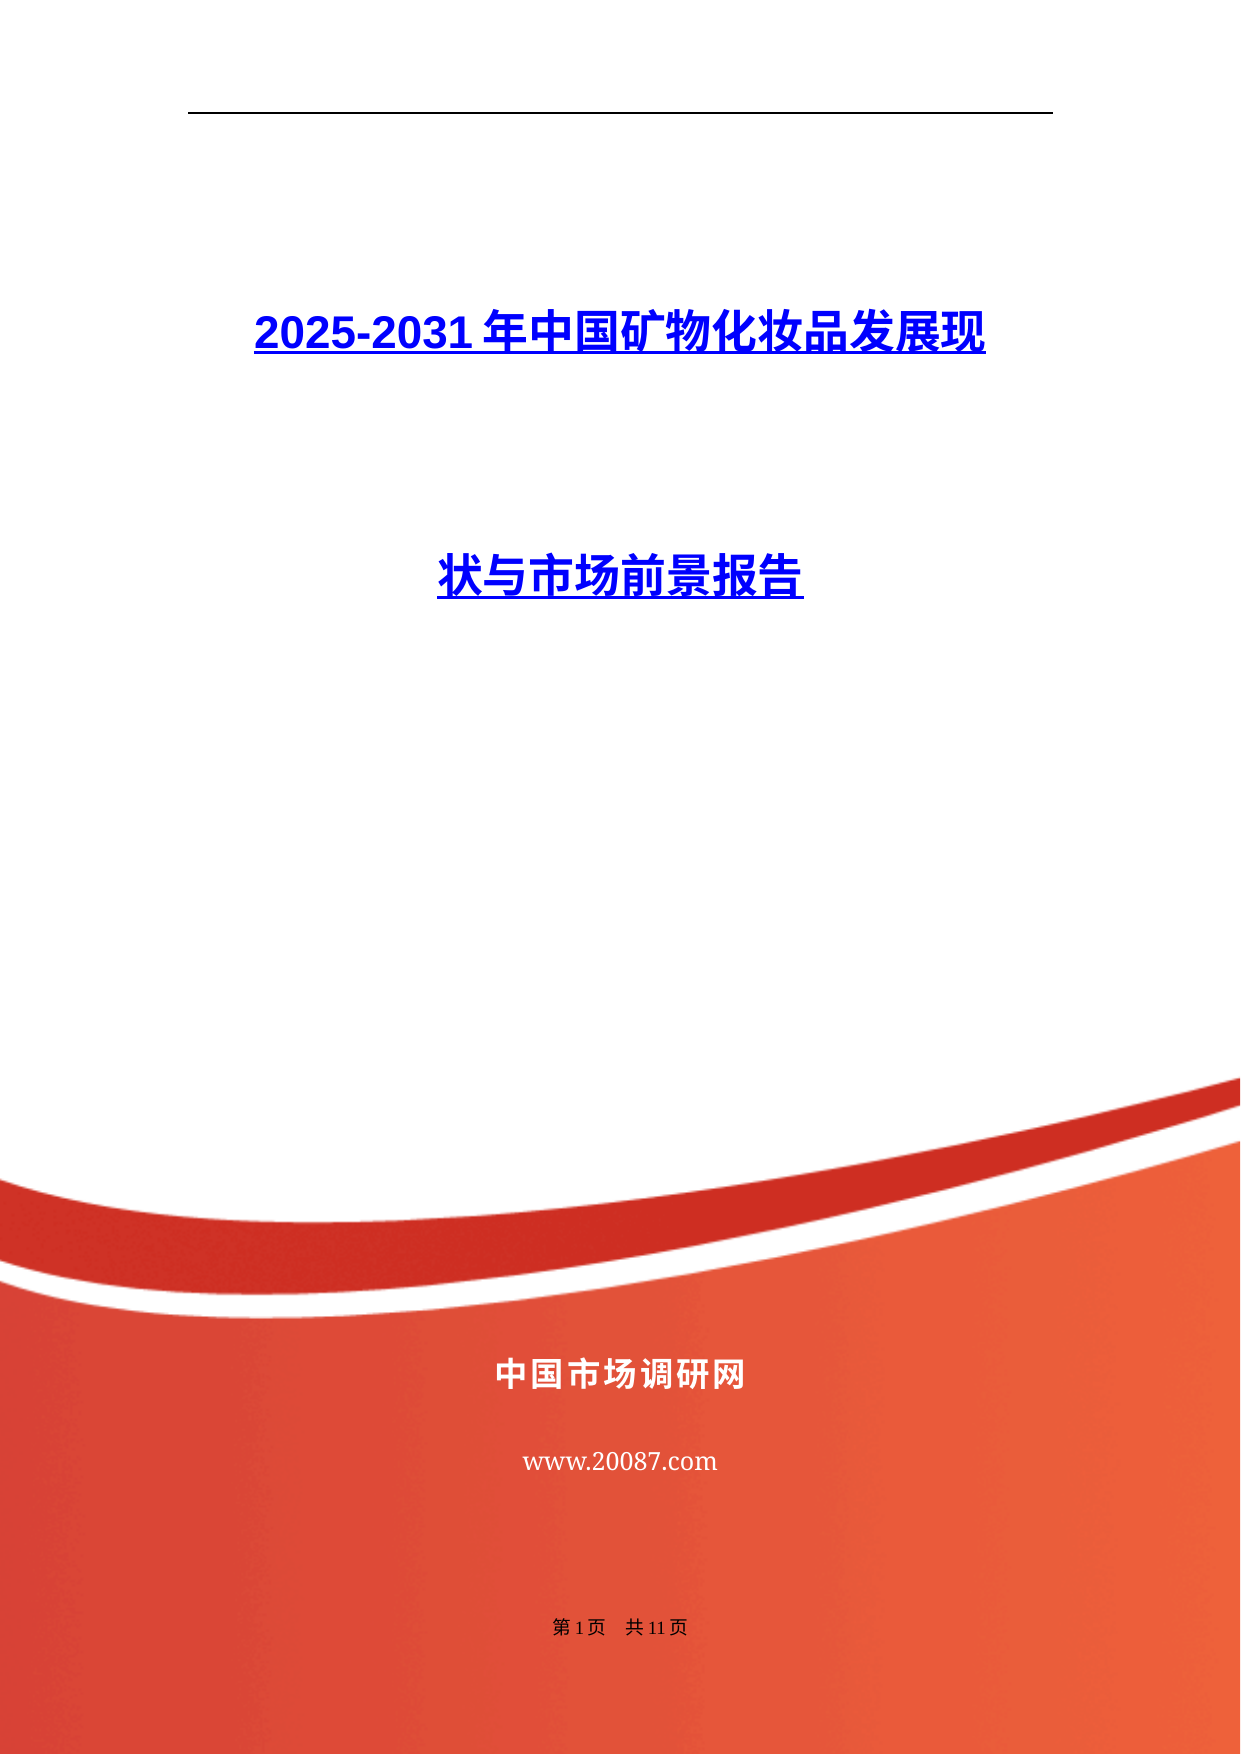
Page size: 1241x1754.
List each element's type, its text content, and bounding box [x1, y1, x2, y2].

subtitle 中国市场调研网 [187, 1339, 1053, 1404]
table_header 2025-2031年中国矿物化妆品发展现状与市场前景报告 [188, 207, 1053, 773]
picture [0, 1006, 1241, 1754]
text www.20087.com [187, 1428, 1053, 1493]
